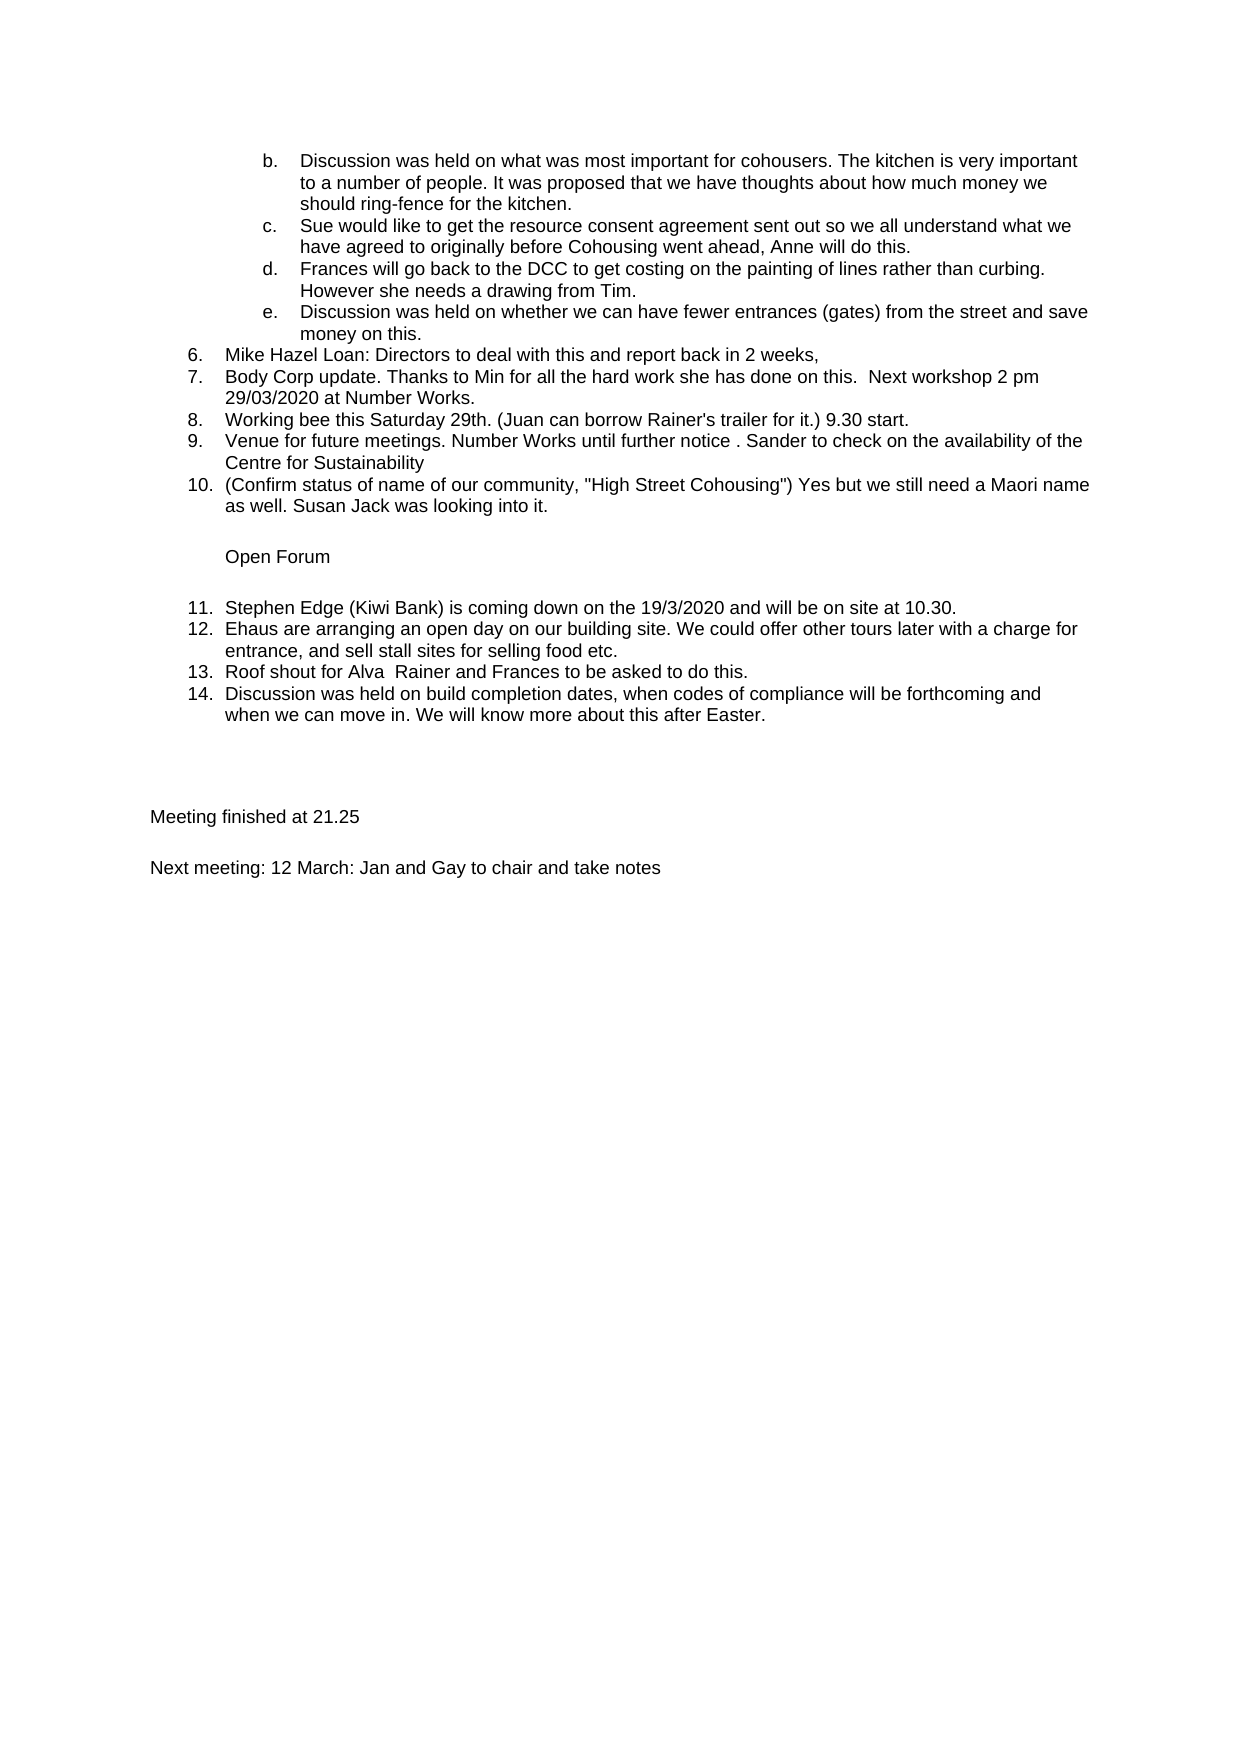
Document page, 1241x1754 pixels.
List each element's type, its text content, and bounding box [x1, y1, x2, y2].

text Meeting finished at 21.25 [150, 806, 1090, 827]
list Working bee this Saturday 29th. (Juan can borrow Rainer's trailer for it.) 9.30 start. [187, 409, 1090, 430]
list Frances will go back to the DCC to get costing on the painting of lines rather than curbing. However she needs a drawing from Tim. [262, 258, 1090, 301]
list Mike Hazel Loan: Directors to deal with this and report back in 2 weeks, [187, 344, 1090, 366]
list Roof shout for Alva Rainer and Frances to be asked to do this. [187, 661, 1090, 683]
list Discussion was held on whether we can have fewer entrances (gates) from the street and save money on this. [262, 301, 1090, 344]
list Sue would like to get the resource consent agreement sent out so we all understand what we have agreed to originally before Cohousing went ahead, Anne will do this. [262, 215, 1090, 258]
list Discussion was held on build completion dates, when codes of compliance will be forthcoming and when we can move in. We will know more about this after Easter. [187, 683, 1090, 726]
list Discussion was held on what was most important for cohousers. The kitchen is very important to a number of people. It was proposed that we have thoughts about how much money we should ring-fence for the kitchen. [262, 150, 1090, 215]
list (Confirm status of name of our community, "High Street Cohousing") Yes but we still need a Maori name as well. Susan Jack was looking into it. [187, 473, 1090, 517]
list Stephen Edge (Kiwi Bank) is coming down on the 19/3/2020 and will be on site at 10.30. [187, 596, 1090, 618]
list Ehaus are arranging an open day on our building site. We could offer other tours later with a charge for entrance, and sell stall sites for selling food etc. [187, 618, 1090, 661]
text Next meeting: 12 March: Jan and Gay to chair and take notes [150, 856, 1090, 878]
text Open Forum [225, 546, 1090, 567]
list Body Corp update. Thanks to Min for all the hard work she has done on this. Next workshop 2 pm 29/03/2020 at Number Works. [187, 366, 1090, 409]
list Venue for future meetings. Number Works until further notice . Sander to check on the availability of the Centre for Sustainability [187, 430, 1090, 473]
